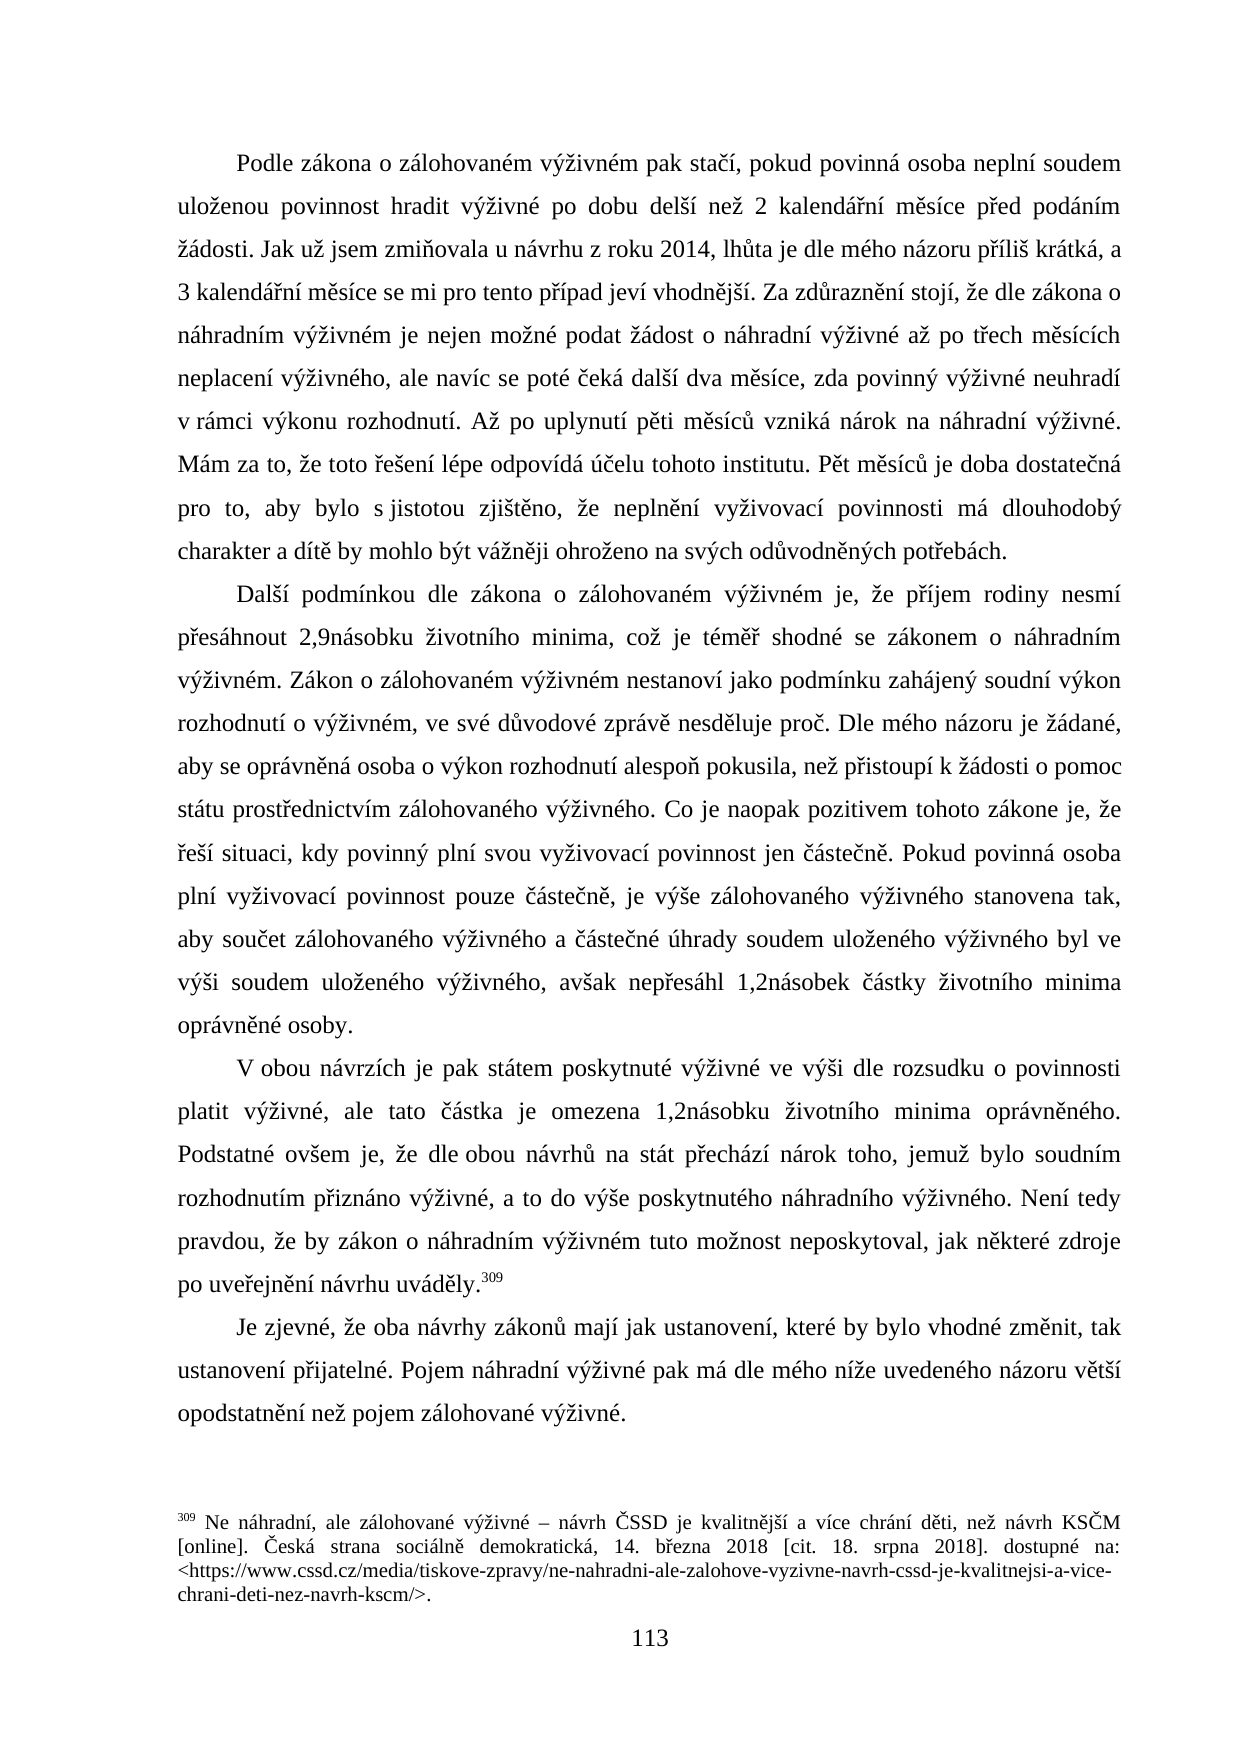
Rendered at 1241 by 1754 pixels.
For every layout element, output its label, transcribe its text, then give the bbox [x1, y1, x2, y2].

text Podle zákona o zálohovaném výživném pak stačí, pokud povinná osoba neplní soudem uloženou povinnost hradit výživné po dobu delší než 2 kalendářní měsíce před podáním žádosti. Jak už jsem zmiňovala u návrhu z roku 2014, lhůta je dle mého názoru příliš krátká, a 3 kalendářní měsíce se mi pro tento případ jeví vhodnější. Za zdůraznění stojí, že dle zákona o náhradním výživném je nejen možné podat žádost o náhradní výživné až po třech měsících neplacení výživného, ale navíc se poté čeká další dva měsíce, zda povinný výživné neuhradí v rámci výkonu rozhodnutí. Až po uplynutí pěti měsíců vzniká nárok na náhradní výživné. Mám za to, že toto řešení lépe odpovídá účelu tohoto institutu. Pět měsíců je doba dostatečná pro to, aby bylo s jistotou zjištěno, že neplnění vyživovací povinnosti má dlouhodobý charakter a dítě by mohlo být vážněji ohroženo na svých odůvodněných potřebách. [177, 148, 1122, 564]
text Je zjevné, že oba návrhy zákonů mají jak ustanovení, které by bylo vhodné změnit, tak ustanovení přijatelné. Pojem náhradní výživné pak má dle mého níže uvedeného názoru větší opodstatnění než pojem zálohované výživné. [177, 1312, 1122, 1427]
text Další podmínkou dle zákona o zálohovaném výživném je, že příjem rodiny nesmí přesáhnout 2,9násobku životního minima, což je téměř shodné se zákonem o náhradním výživném. Zákon o zálohovaném výživném nestanoví jako podmínku zahájený soudní výkon rozhodnutí o výživném, ve své důvodové zprávě nesděluje proč. Dle mého názoru je žádané, aby se oprávněná osoba o výkon rozhodnutí alespoň pokusila, než přistoupí k žádosti o pomoc státu prostřednictvím zálohovaného výživného. Co je naopak pozitivem tohoto zákone je, že řeší situaci, kdy povinný plní svou vyživovací povinnost jen částečně. Pokud povinná osoba plní vyživovací povinnost pouze částečně, je výše zálohovaného výživného stanovena tak, aby součet zálohovaného výživného a částečné úhrady soudem uloženého výživného byl ve výši soudem uloženého výživného, avšak nepřesáhl 1,2násobek částky životního minima oprávněné osoby. [177, 579, 1122, 1039]
text V obou návrzích je pak státem poskytnuté výživné ve výši dle rozsudku o povinnosti platit výživné, ale tato částka je omezena 1,2násobku životního minima oprávněného. Podstatné ovšem je, že dle obou návrhů na stát přechází nárok toho, jemuž bylo soudním rozhodnutím přiznáno výživné, a to do výše poskytnutého náhradního výživného. Není tedy pravdou, že by zákon o náhradním výživném tuto možnost neposkytoval, jak některé zdroje po uveřejnění návrhu uváděly. [177, 1053, 1122, 1298]
